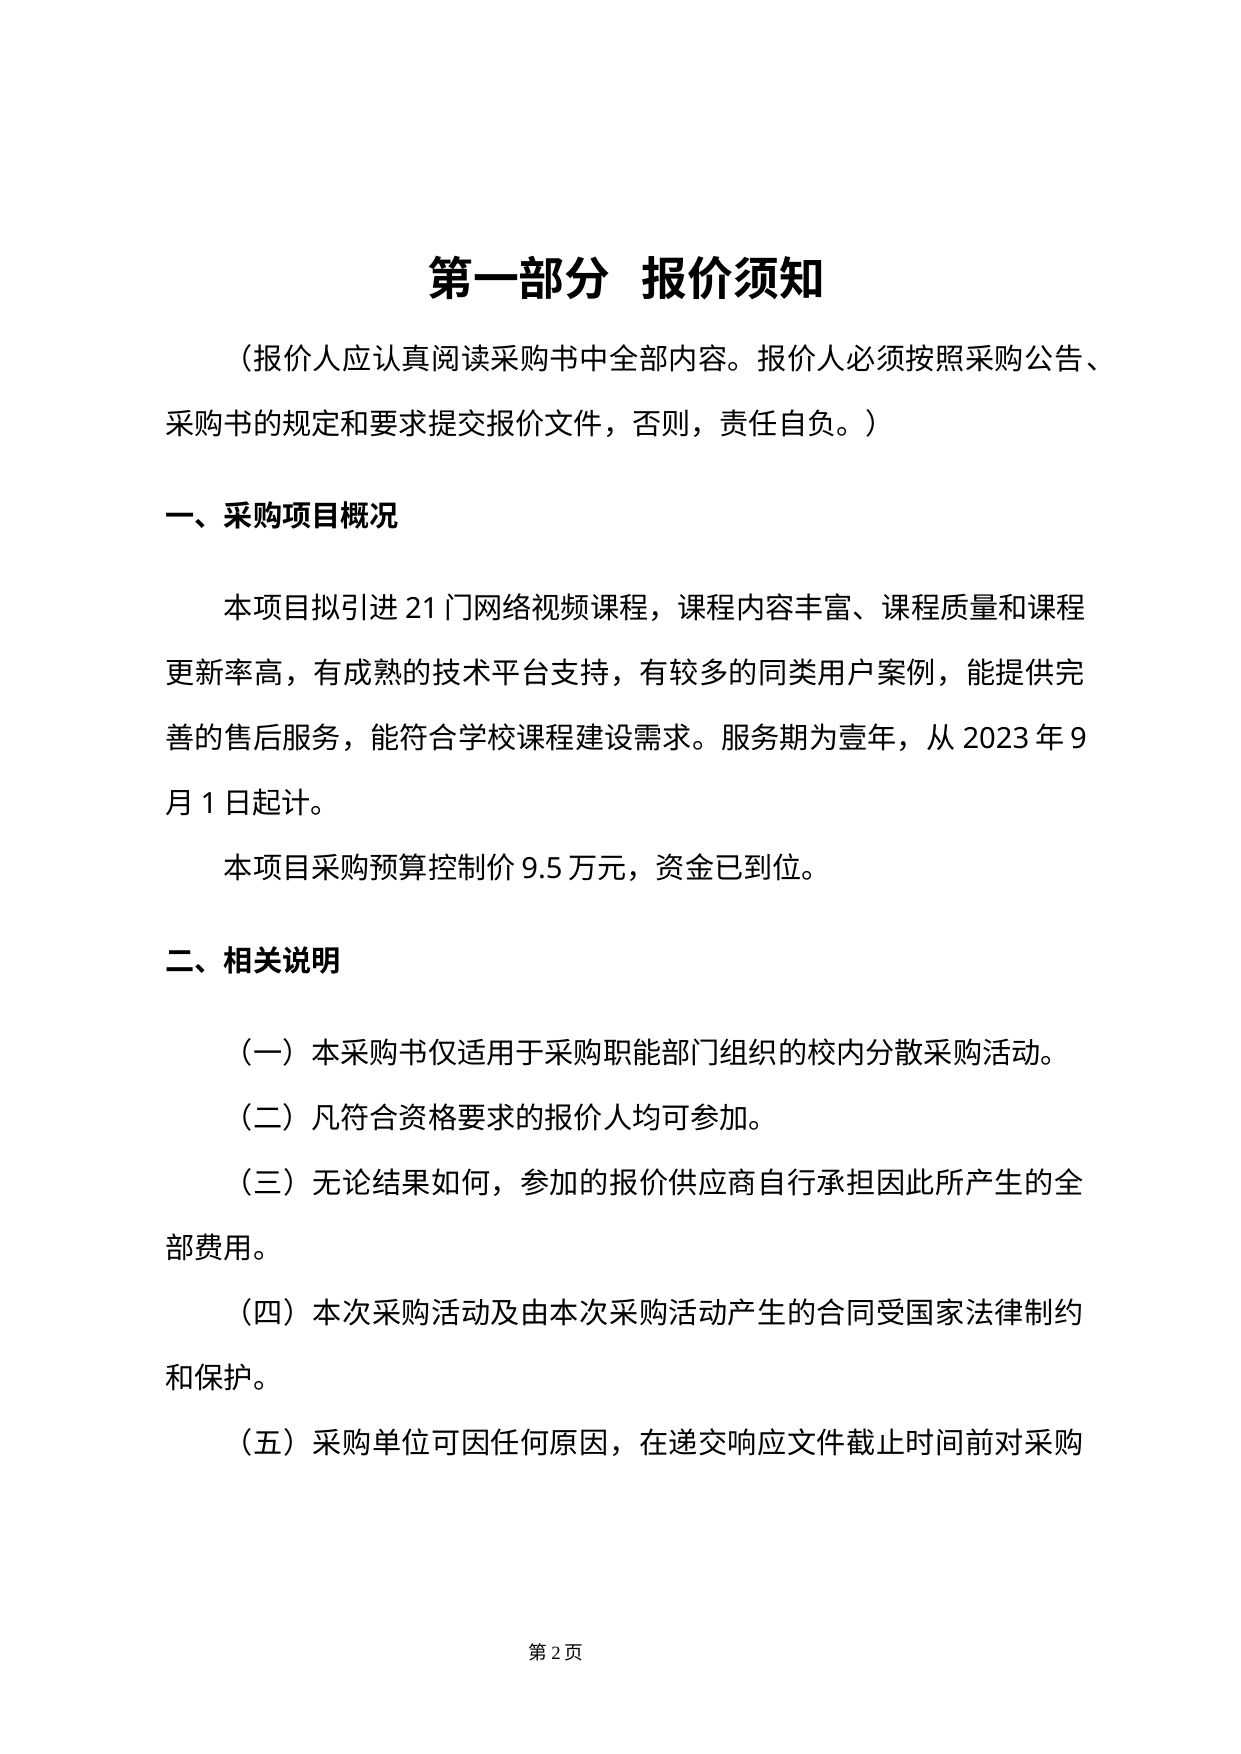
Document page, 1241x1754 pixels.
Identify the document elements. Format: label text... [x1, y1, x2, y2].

text （二）凡符合资格要求的报价人均可参加。 [165, 1083, 1087, 1148]
text （四）本次采购活动及由本次采购活动产生的合同受国家法律制约和保护。 [165, 1278, 1087, 1408]
text 本项目采购预算控制价9.5万元，资金已到位。 [165, 834, 1087, 899]
text （报价人应认真阅读采购书中全部内容。报价人必须按照采购公告、采购书的规定和要求提交报价文件，否则，责任自负。） [165, 324, 1087, 454]
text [165, 1408, 1087, 1473]
text 本项目拟引进21门网络视频课程，课程内容丰富、课程质量和课程更新率高，有成熟的技术平台支持，有较多的同类用户案例，能提供完善的售后服务，能符合学校课程建设需求。服务期为壹年，从2023年9月1日起计。 [165, 574, 1087, 834]
subtitle 二、相关说明 [165, 926, 1087, 991]
text （三）无论结果如何，参加的报价供应商自行承担因此所产生的全部费用。 [165, 1148, 1087, 1278]
subtitle 一、采购项目概况 [165, 482, 1087, 547]
subtitle 第一部分 报价须知 [165, 227, 1087, 324]
text （一）本采购书仅适用于采购职能部门组织的校内分散采购活动。 [165, 1018, 1087, 1083]
